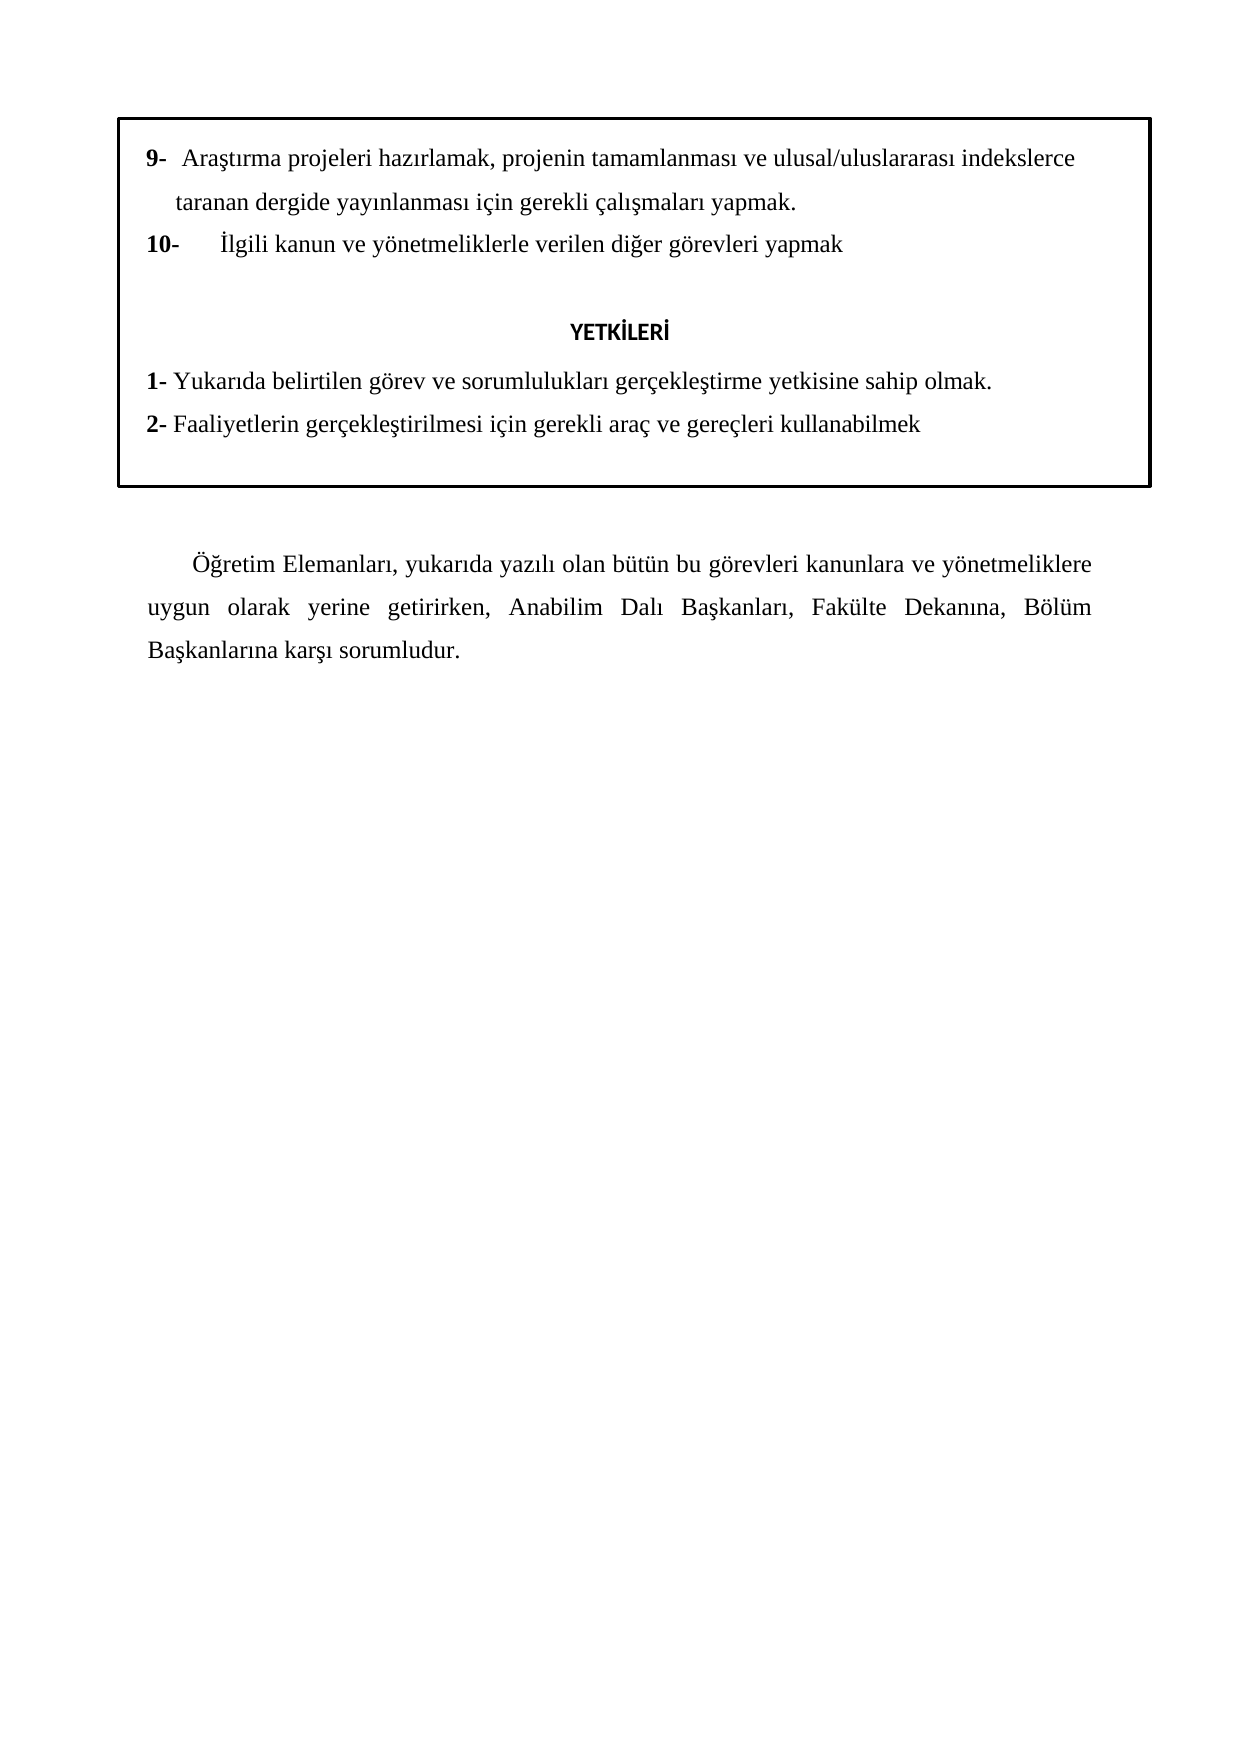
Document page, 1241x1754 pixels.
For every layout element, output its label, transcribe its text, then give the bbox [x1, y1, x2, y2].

list Öğretim Elemanları, yukarıda yazılı olan bütün bu görevleri kanunlara ve yönetmeliklere uygun olarak yerine getirirken, Anabilim Dalı Başkanları, Fakülte Dekanına, Bölüm Başkanlarına karşı sorumludur. [147, 549, 1092, 664]
